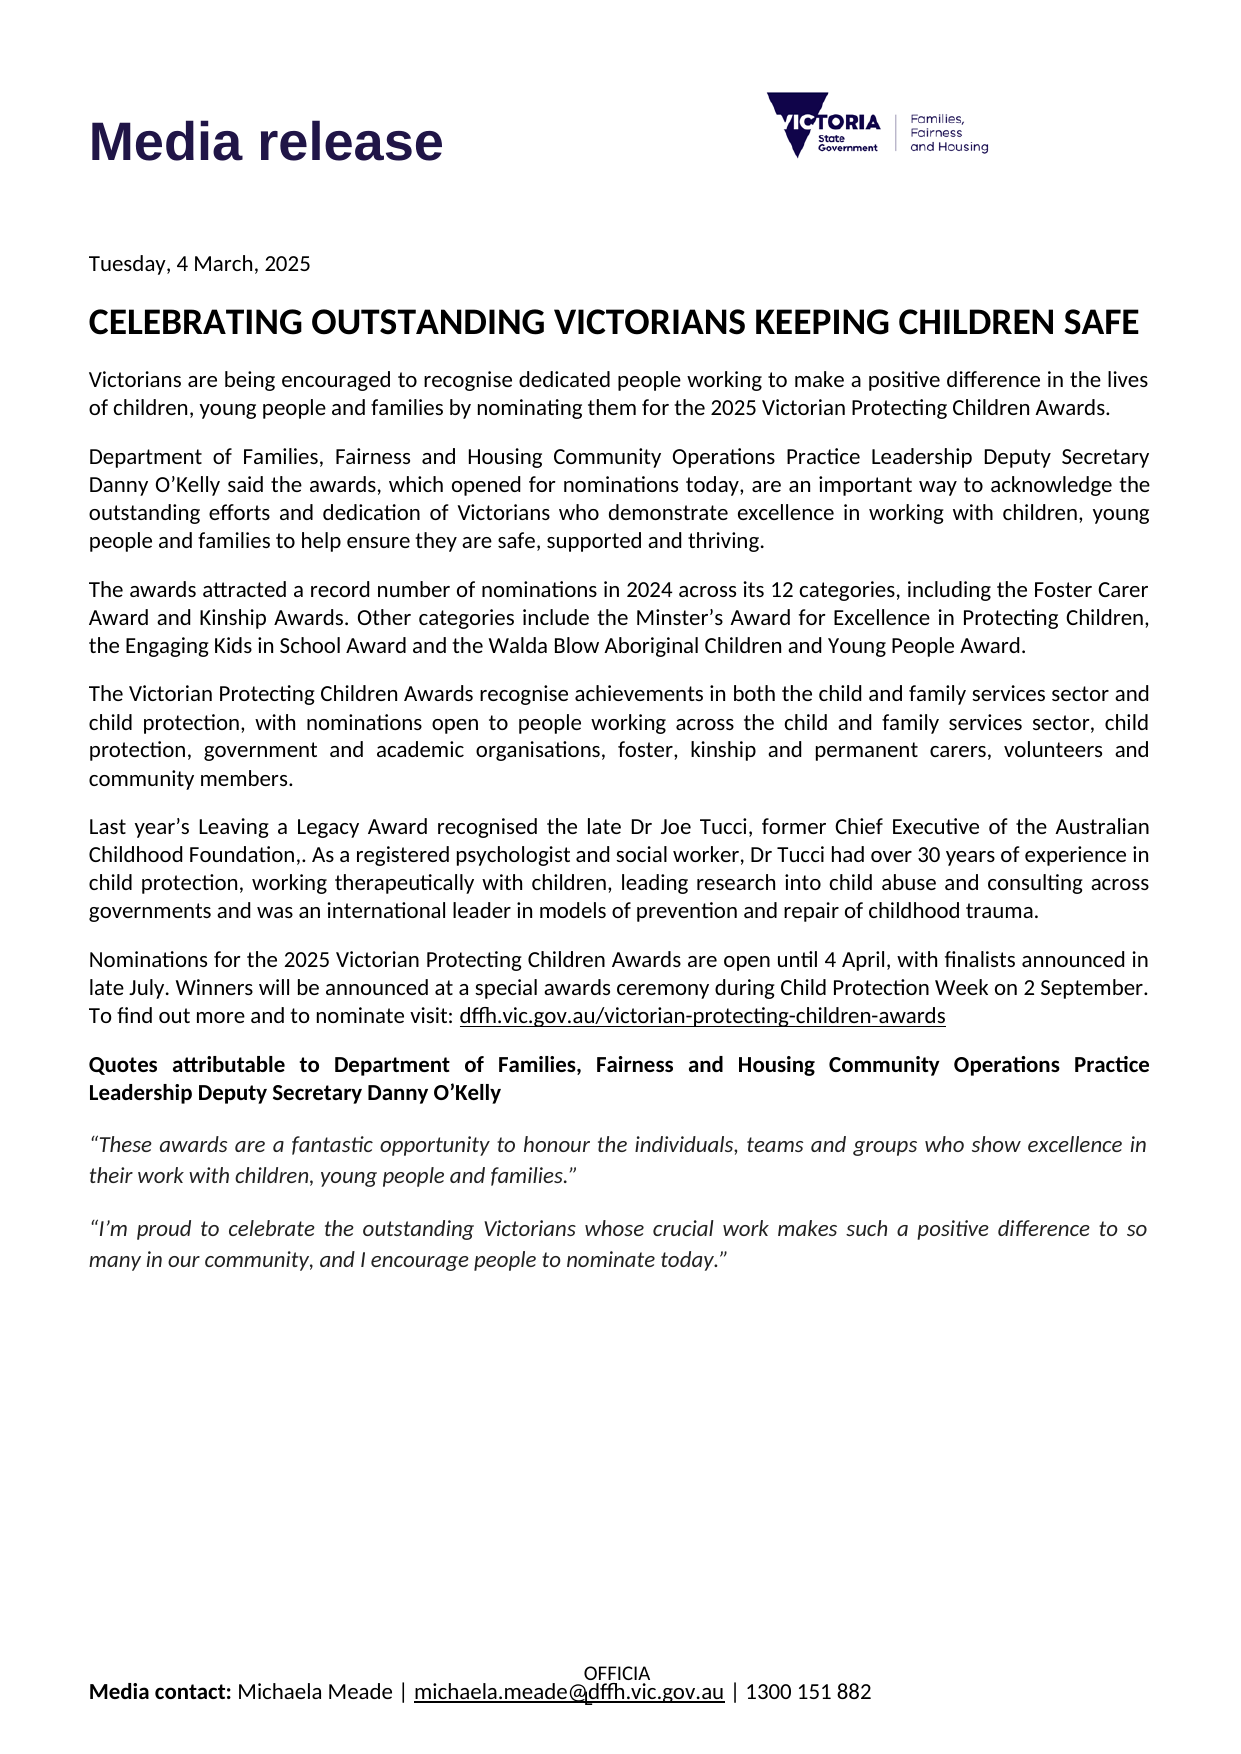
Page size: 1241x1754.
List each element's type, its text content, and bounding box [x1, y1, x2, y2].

text “These awards are a fantastic opportunity to honour the individuals, teams and groups who show excellence in their work with children, young people and families.” [89, 1127, 1152, 1190]
picture [0, 76, 1063, 189]
text Tuesday, 4 March, 2025 [89, 249, 1152, 277]
text Last year’s Leaving a Legacy Award recognised the late Dr Joe Tucci, former Chief Executive of the Australian Childhood Foundation,. As a registered psychologist and social worker, Dr Tucci had over 30 years of experience in child protection, working therapeutically with children, leading research into child abuse and consulting across governments and was an international leader in models of prevention and repair of childhood trauma. [89, 812, 1152, 924]
text Quotes attributable to Department of Families, Fairness and Housing Community Operations Practice Leadership Deputy Secretary Danny O’Kelly [89, 1050, 1152, 1106]
title Media release [89, 109, 1152, 171]
text The awards attracted a record number of nominations in 2024 across its 12 categories, including the Foster Carer Award and Kinship Awards. Other categories include the Minster’s Award for Excellence in Protecting Children, the Engaging Kids in School Award and the Walda Blow Aboriginal Children and Young People Award. [89, 575, 1152, 659]
text Victorians are being encouraged to recognise dedicated people working to make a positive difference in the lives of children, young people and families by nominating them for the 2025 Victorian Protecting Children Awards. [89, 365, 1152, 421]
text The Victorian Protecting Children Awards recognise achievements in both the child and family services sector and child protection, with nominations open to people working across the child and family services sector, child protection, government and academic organisations, foster, kinship and permanent carers, volunteers and community members. [89, 679, 1152, 792]
text “I’m proud to celebrate the outstanding Victorians whose crucial work makes such a positive difference to so many in our community, and I encourage people to nominate today.” [89, 1211, 1152, 1273]
text Nominations for the 2025 Victorian Protecting Children Awards are open until 4 April, with finalists announced in late July. Winners will be announced at a special awards ceremony during Child Protection Week on 2 September. To find out more and to nominate visit: dffh.vic.gov.au/victorian-protecting-children-awards [89, 945, 1152, 1029]
text CELEBRATING OUTSTANDING VICTORIANS KEEPING CHILDREN SAFE [89, 298, 1152, 344]
text Department of Families, Fairness and Housing Community Operations Practice Leadership Deputy Secretary Danny O’Kelly said the awards, which opened for nominations today, are an important way to acknowledge the outstanding efforts and dedication of Victorians who demonstrate excellence in working with children, young people and families to help ensure they are safe, supported and thriving. [89, 442, 1152, 554]
